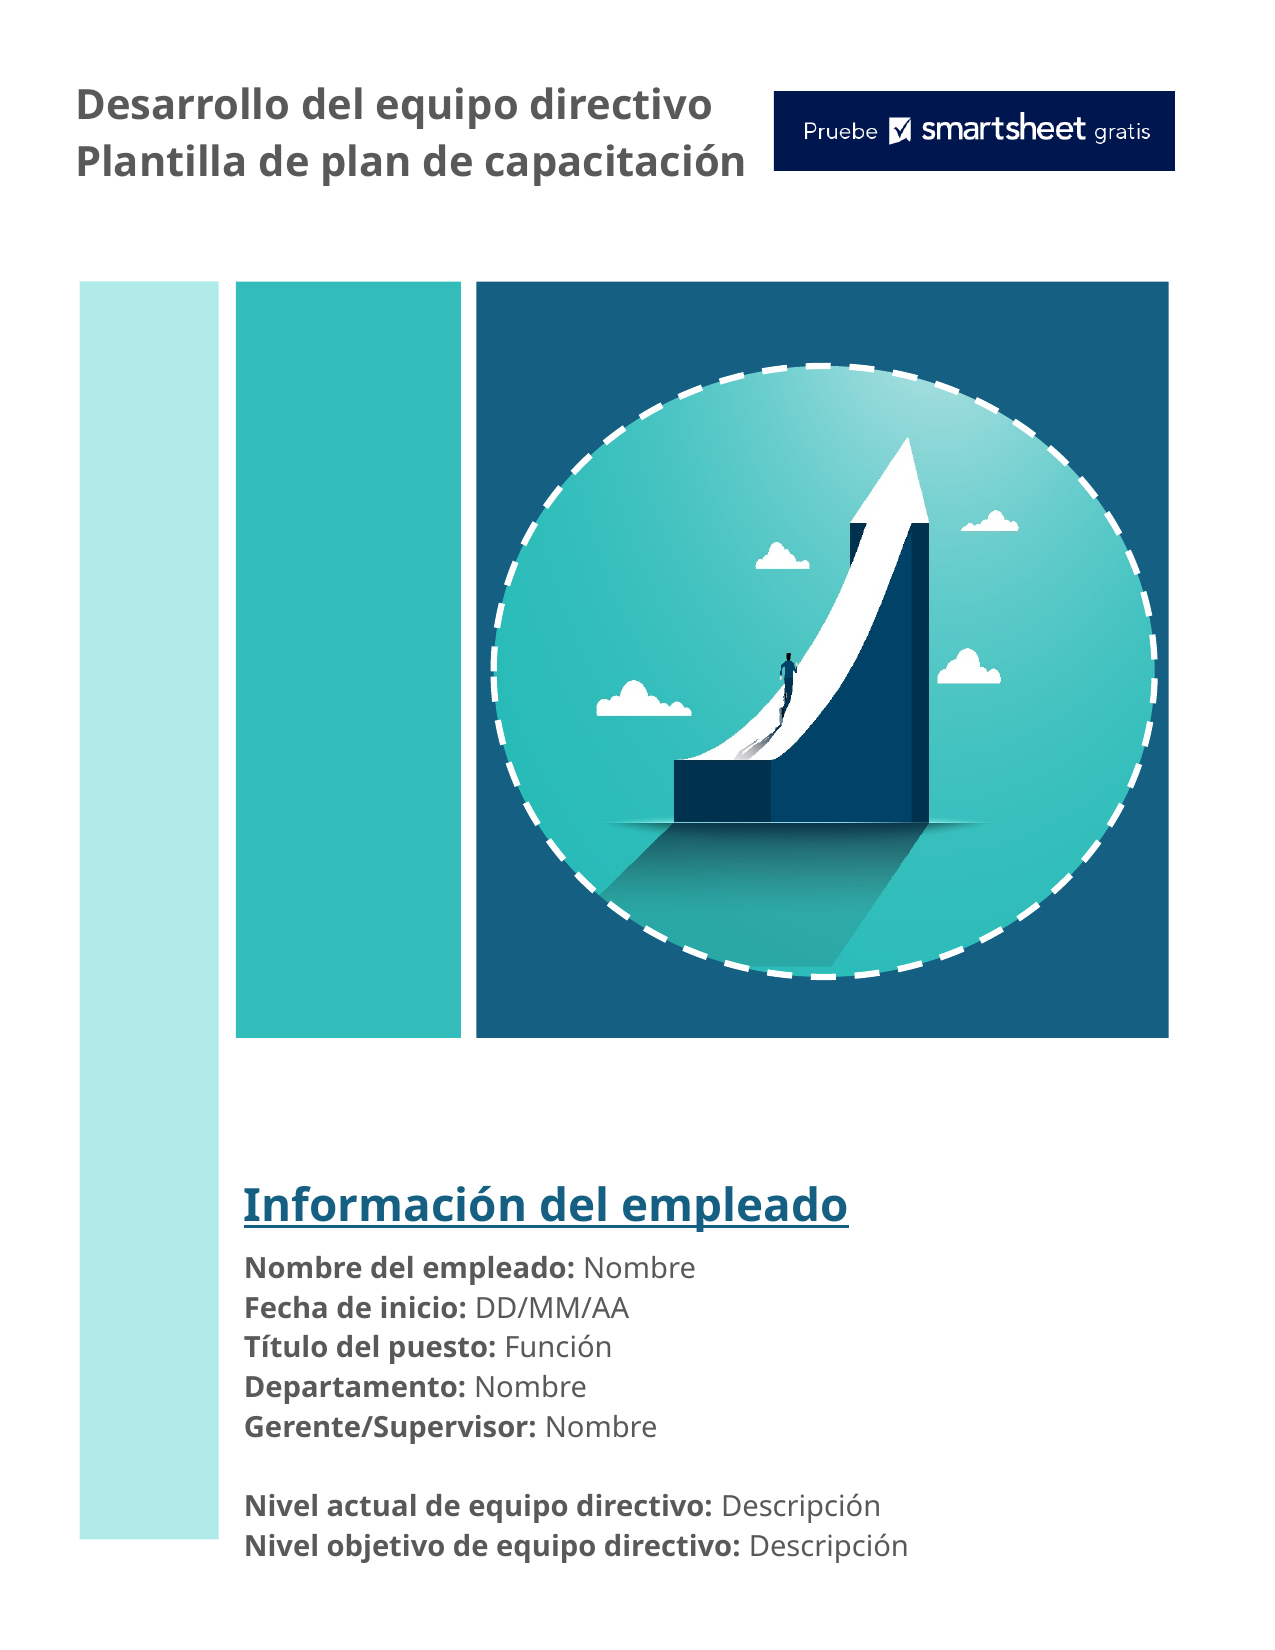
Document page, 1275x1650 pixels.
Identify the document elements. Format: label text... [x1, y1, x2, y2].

text Nivel objetivo de equipo directivo: Descripción [244, 1525, 1200, 1565]
text Gerente/Supervisor: Nombre [244, 1406, 1200, 1446]
text Departamento: Nombre [244, 1366, 1200, 1406]
picture [493, 366, 1155, 977]
picture [773, 91, 1176, 171]
text Título del puesto: Función [244, 1327, 1200, 1366]
text Nivel actual de equipo directivo: Descripción [244, 1485, 1200, 1525]
text Nombre del empleado: Nombre [244, 1247, 1200, 1287]
text Fecha de inicio: DD/MM/AA [244, 1287, 1200, 1327]
text Información del empleado [244, 1172, 1200, 1235]
